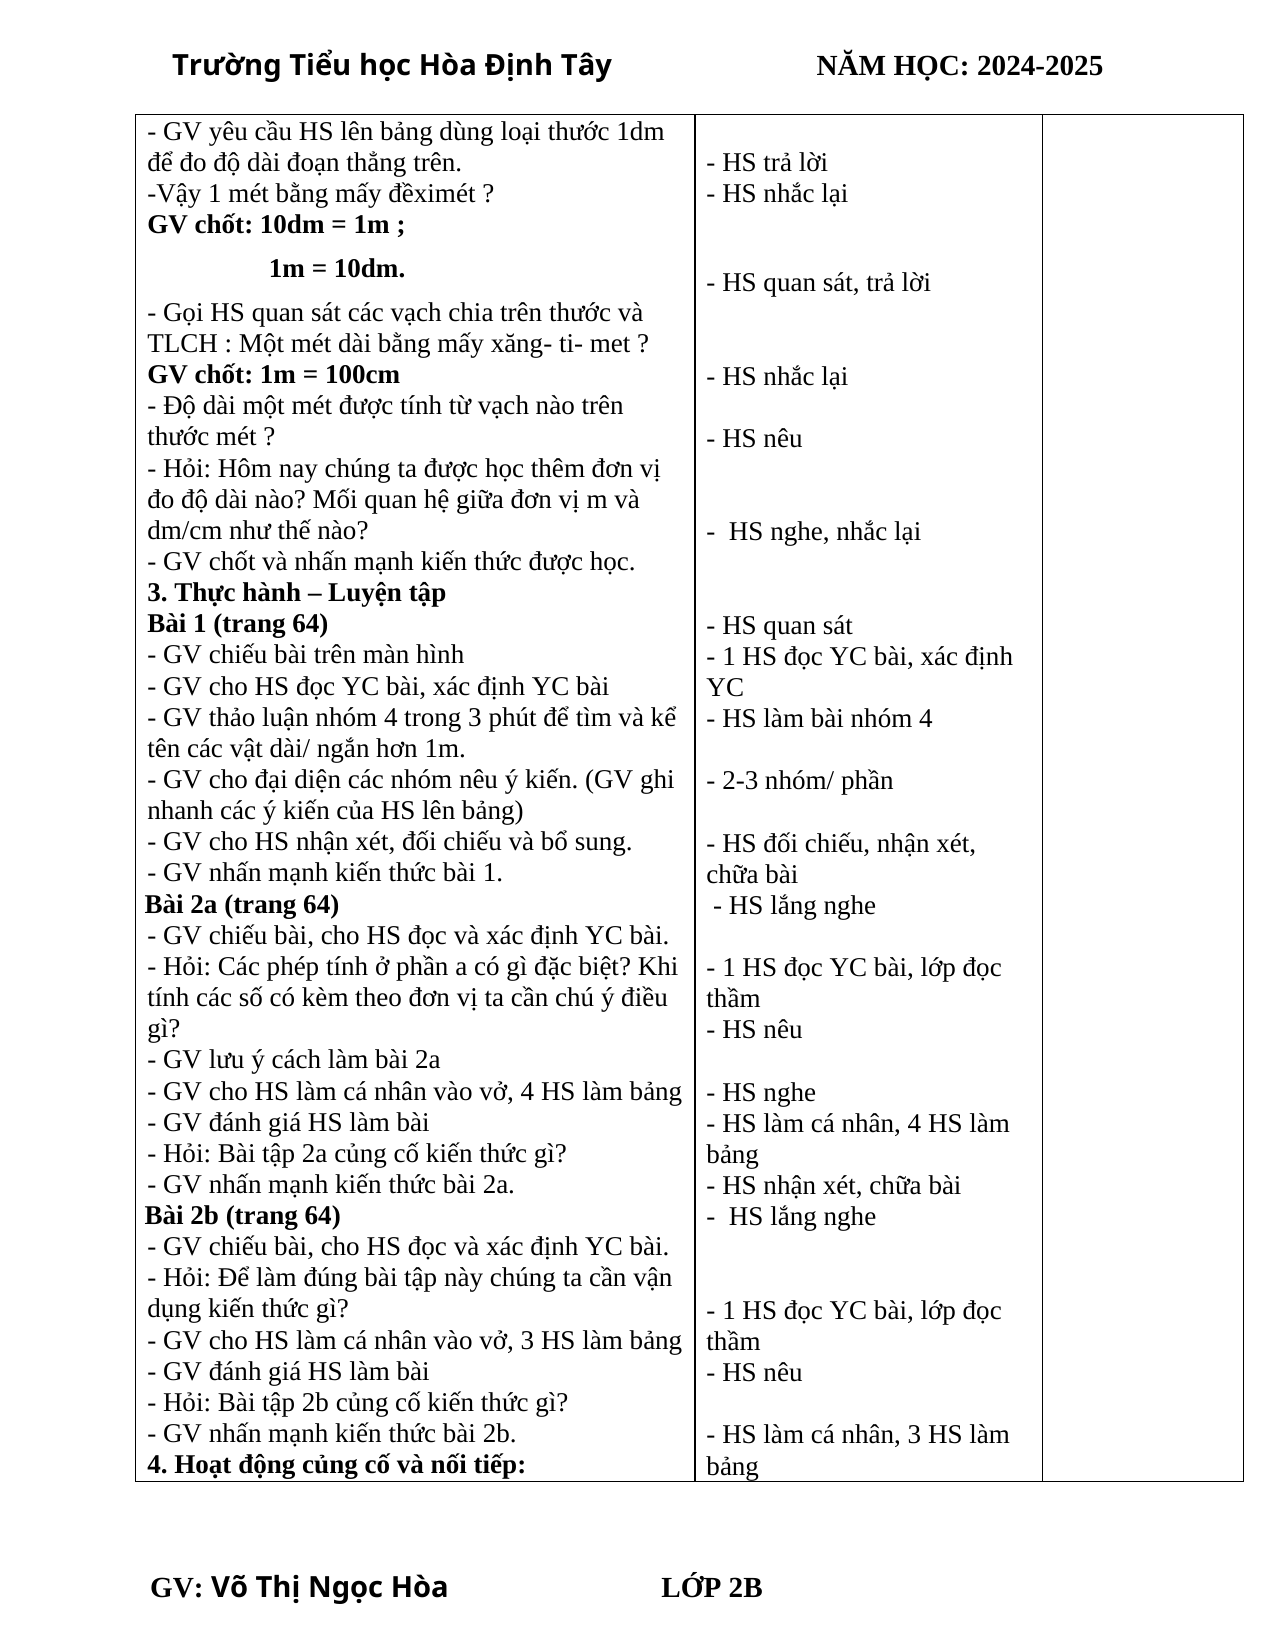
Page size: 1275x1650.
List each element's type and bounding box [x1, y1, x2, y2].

table_cell [696, 115, 1042, 1481]
table_cell [136, 115, 694, 1481]
table_cell [1043, 115, 1243, 1481]
